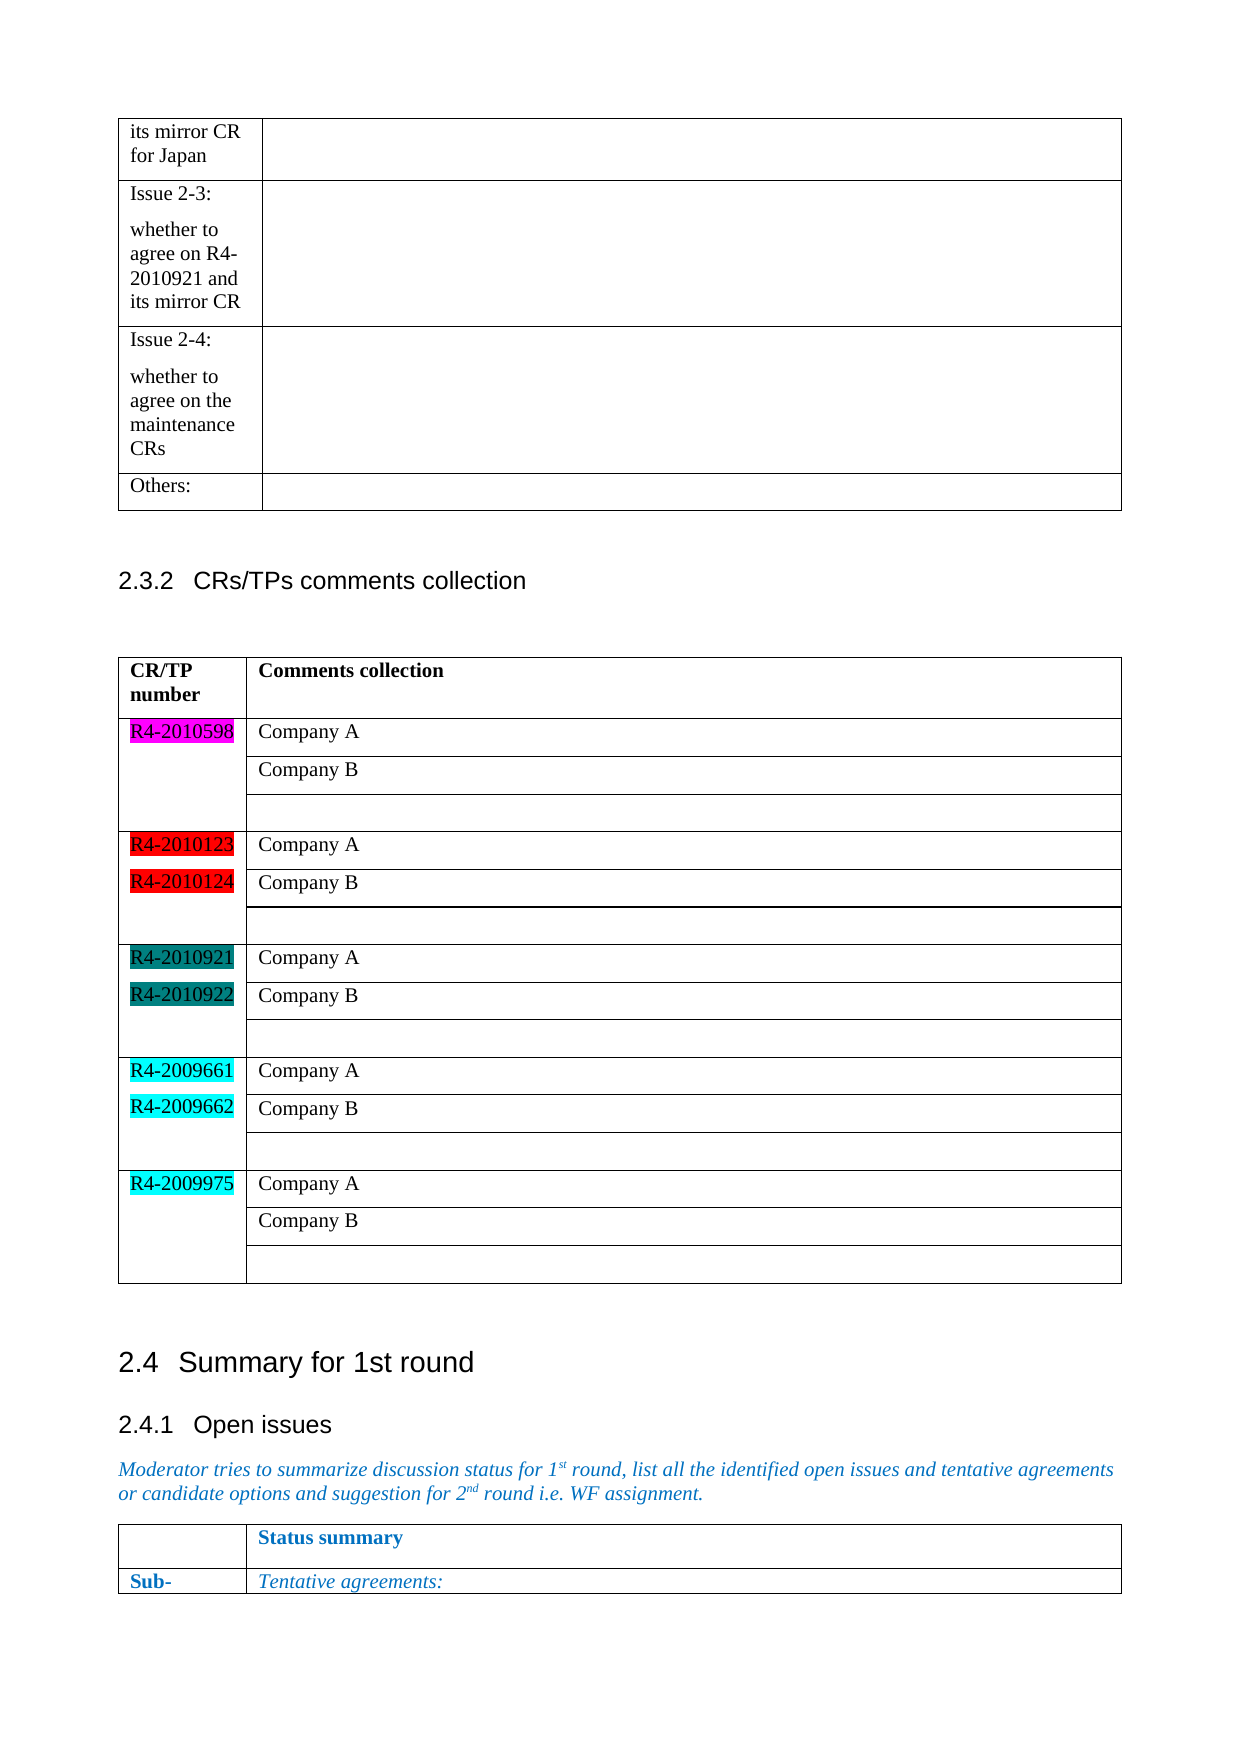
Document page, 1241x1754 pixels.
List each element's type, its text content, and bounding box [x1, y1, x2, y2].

table_header [119, 1525, 246, 1568]
table_header Status summary [247, 1525, 1121, 1568]
table_cell [247, 908, 1121, 944]
table_cell Issue 2-3: whether to agree on R4-2010921 and its mirror CR [119, 181, 262, 326]
table_cell R4-2010123 R4-2010124 [119, 832, 246, 944]
subtitle Summary for 1st round [118, 1345, 1122, 1378]
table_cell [247, 1569, 1121, 1593]
table_cell Company A [247, 1171, 1121, 1207]
text Moderator tries to summarize discussion status for 1st round, list all the identified open issues and tentative agreements or candidate options and suggestion for 2nd round i.e. WF assignment. [118, 1457, 1122, 1505]
table_cell Company A [247, 945, 1121, 982]
table_header CR/TP number [119, 658, 246, 718]
table_cell Sub-topic#1 [119, 1569, 246, 1593]
table_cell R4-2010598 [119, 719, 246, 831]
table_cell Company A [247, 719, 1121, 756]
table_cell Company B [247, 757, 1121, 793]
table_cell [247, 1133, 1121, 1169]
table_cell [263, 474, 1121, 510]
table_header Comments collection [247, 658, 1121, 718]
table_cell Company B [247, 1095, 1121, 1132]
table_cell R4-2009661 R4-2009662 [119, 1058, 246, 1169]
table_cell R4-2010921 R4-2010922 [119, 945, 246, 1057]
table_cell [247, 795, 1121, 831]
table_cell Company A [247, 1058, 1121, 1094]
table_cell [247, 1246, 1121, 1282]
table_cell Others: [119, 474, 262, 510]
subtitle CRs/TPs comments collection [118, 566, 1122, 595]
table_cell Company A [247, 832, 1121, 869]
table_cell Issue 2-4: whether to agree on the maintenance CRs [119, 327, 262, 472]
table_cell [247, 1020, 1121, 1057]
table_cell Company B [247, 870, 1121, 906]
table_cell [119, 119, 262, 180]
table_cell [263, 327, 1121, 472]
table_cell R4-2009975 [119, 1171, 246, 1282]
table_cell Company B [247, 983, 1121, 1019]
table_cell [263, 119, 1121, 180]
table_cell [263, 181, 1121, 326]
table_cell Company B [247, 1208, 1121, 1245]
subtitle Open issues [118, 1410, 1122, 1438]
